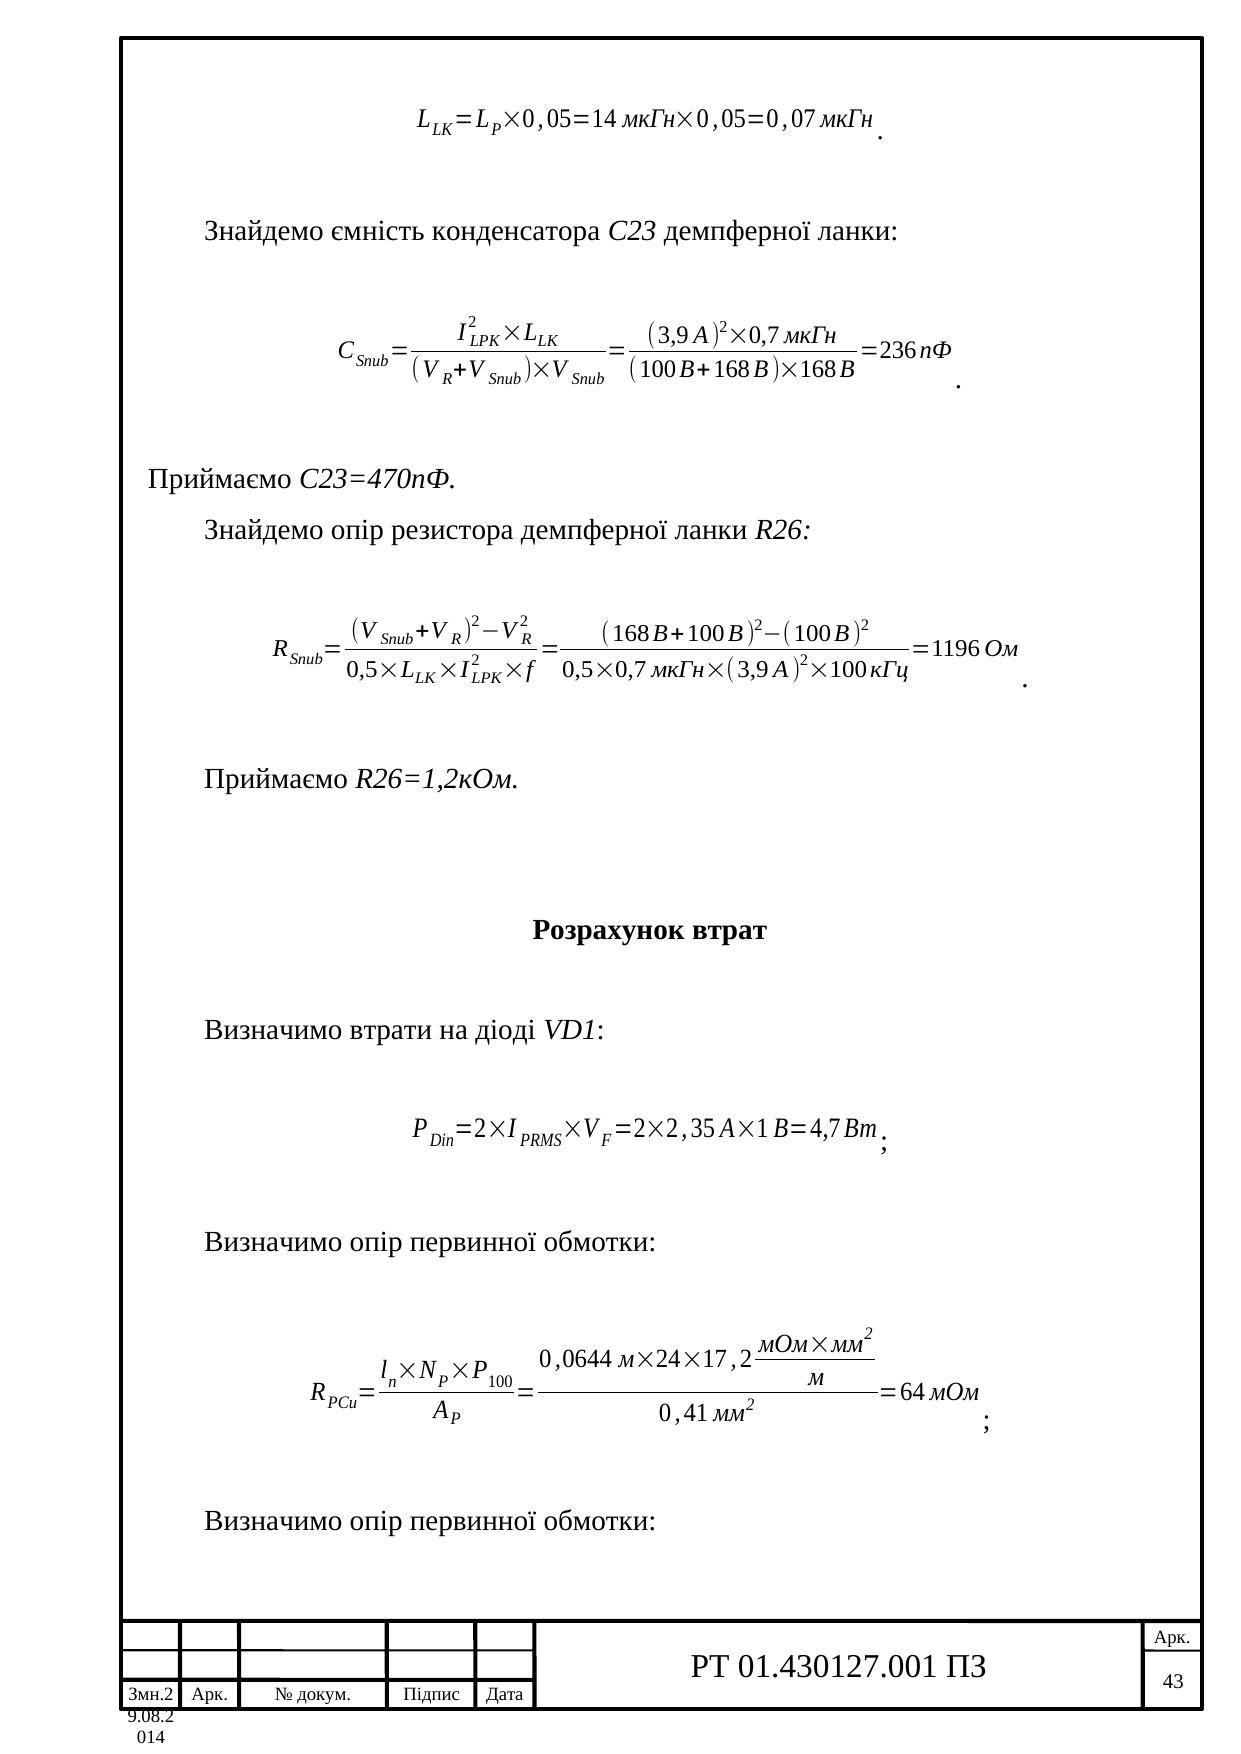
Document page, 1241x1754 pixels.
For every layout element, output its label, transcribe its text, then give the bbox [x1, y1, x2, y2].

text . [148, 103, 1152, 146]
text ; [148, 1113, 1152, 1157]
text Визначимо втрати на діоді VD1: [148, 1012, 1152, 1046]
text Приймаємо R26=1,2кОм. [148, 761, 1152, 794]
text ; [148, 1324, 1152, 1436]
text Визначимо опір первинної обмотки: [148, 1503, 1152, 1536]
text . [148, 613, 1152, 694]
text Визначимо опір первинної обмотки: [148, 1224, 1152, 1257]
text . [148, 313, 1152, 394]
text Знайдемо опір резистора демпферної ланки R26: [148, 512, 1152, 546]
text Приймаємо С23=470пФ. [148, 462, 1152, 495]
text Розрахунок втрат [148, 912, 1152, 945]
text Знайдемо ємність конденсатора C23 демпферної ланки: [148, 213, 1152, 246]
